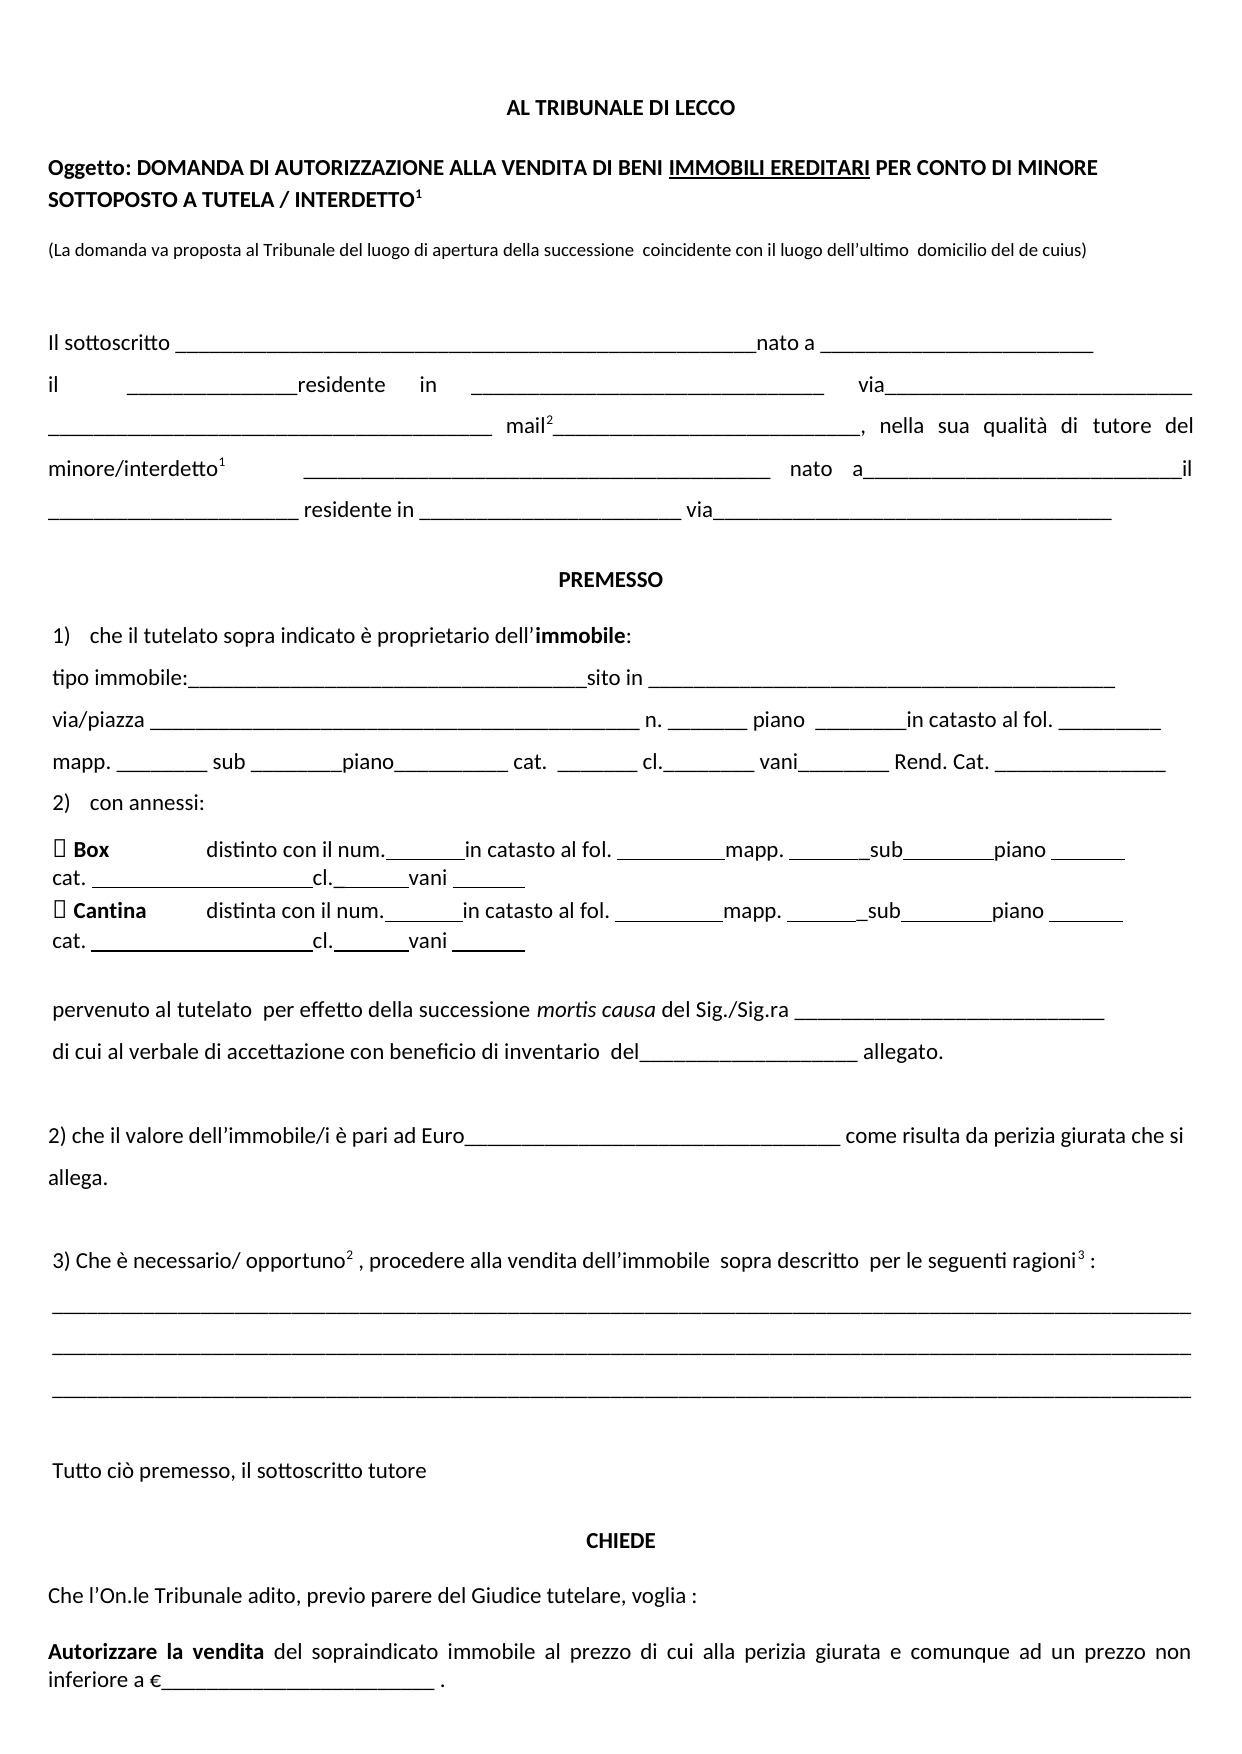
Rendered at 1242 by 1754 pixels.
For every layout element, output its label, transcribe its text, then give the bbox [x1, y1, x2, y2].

text Autorizzare la vendita del sopraindicato immobile al prezzo di cui alla perizia giurata e comunque ad un prezzo non inferiore a €________________________ . [48, 1637, 1194, 1693]
text pervenuto al tutelato per effetto della successione mortis causa del Sig./Sig.ra ___________________________ [52, 995, 1194, 1023]
text cat. cl. vani [52, 926, 1194, 954]
text di cui al verbale di accettazione con beneficio di inventario del___________________ allegato. [52, 1037, 1194, 1065]
text Il sottoscritto ___________________________________________________nato a ________________________ [48, 328, 1194, 356]
text CHIEDE [48, 1526, 1194, 1554]
text  Box distinto con il num. in catasto al fol. mapp. _sub piano [52, 830, 1194, 864]
text mapp. ________ sub ________piano__________ cat. _______ cl.________ vani________ Rend. Cat. _______________ [52, 747, 1194, 775]
text 2) che il valore dell’immobile/i è pari ad Euro_________________________________ come risulta da perizia giurata che si allega. [48, 1121, 1194, 1191]
text (La domanda va proposta al Tribunale del luogo di apertura della successione coincidente con il luogo dell’ultimo domicilio del de cuius) [48, 238, 1194, 261]
text Oggetto: DOMANDA DI AUTORIZZAZIONE ALLA VENDITA DI BENI IMMOBILI EREDITARI PER CONTO DI MINORE SOTTOPOSTO A TUTELA / INTERDETTO1 [48, 153, 1194, 213]
text AL TRIBUNALE DI LECCO [48, 93, 1194, 121]
text PREMESSO [558, 565, 1194, 593]
list che il tutelato sopra indicato è proprietario dell’immobile: [52, 621, 1194, 649]
text tipo immobile:___________________________________sito in _________________________________________ [52, 663, 1194, 691]
text il _______________residente in _______________________________ via___________________________ _______________________________________ mail2___________________________, nella sua qualità di tutore del minore/interdetto1 _________________________________________ nato a____________________________il ______________________ residente in _______________________ via___________________________________ [48, 370, 1194, 524]
text  Cantina distinta con il num. in catasto al fol. mapp. _sub piano [52, 892, 1194, 926]
text Tutto ciò premesso, il sottoscritto tutore [52, 1457, 1194, 1484]
text via/piazza ___________________________________________ n. _______ piano ________in catasto al fol. _________ [52, 705, 1194, 733]
text ____________________________________________________________________________________________________ [52, 1373, 1194, 1401]
text Che l’On.le Tribunale adito, previo parere del Giudice tutelare, voglia : [48, 1582, 1194, 1609]
list con annessi: [52, 788, 1185, 816]
text cat. cl._ vani [52, 864, 1194, 892]
text 3) Che è necessario/ opportuno2 , procedere alla vendita dell’immobile sopra descritto per le seguenti ragioni3 : ________________________________________________________________________________________________________________________________________________________________________________________________________ [52, 1247, 1194, 1359]
